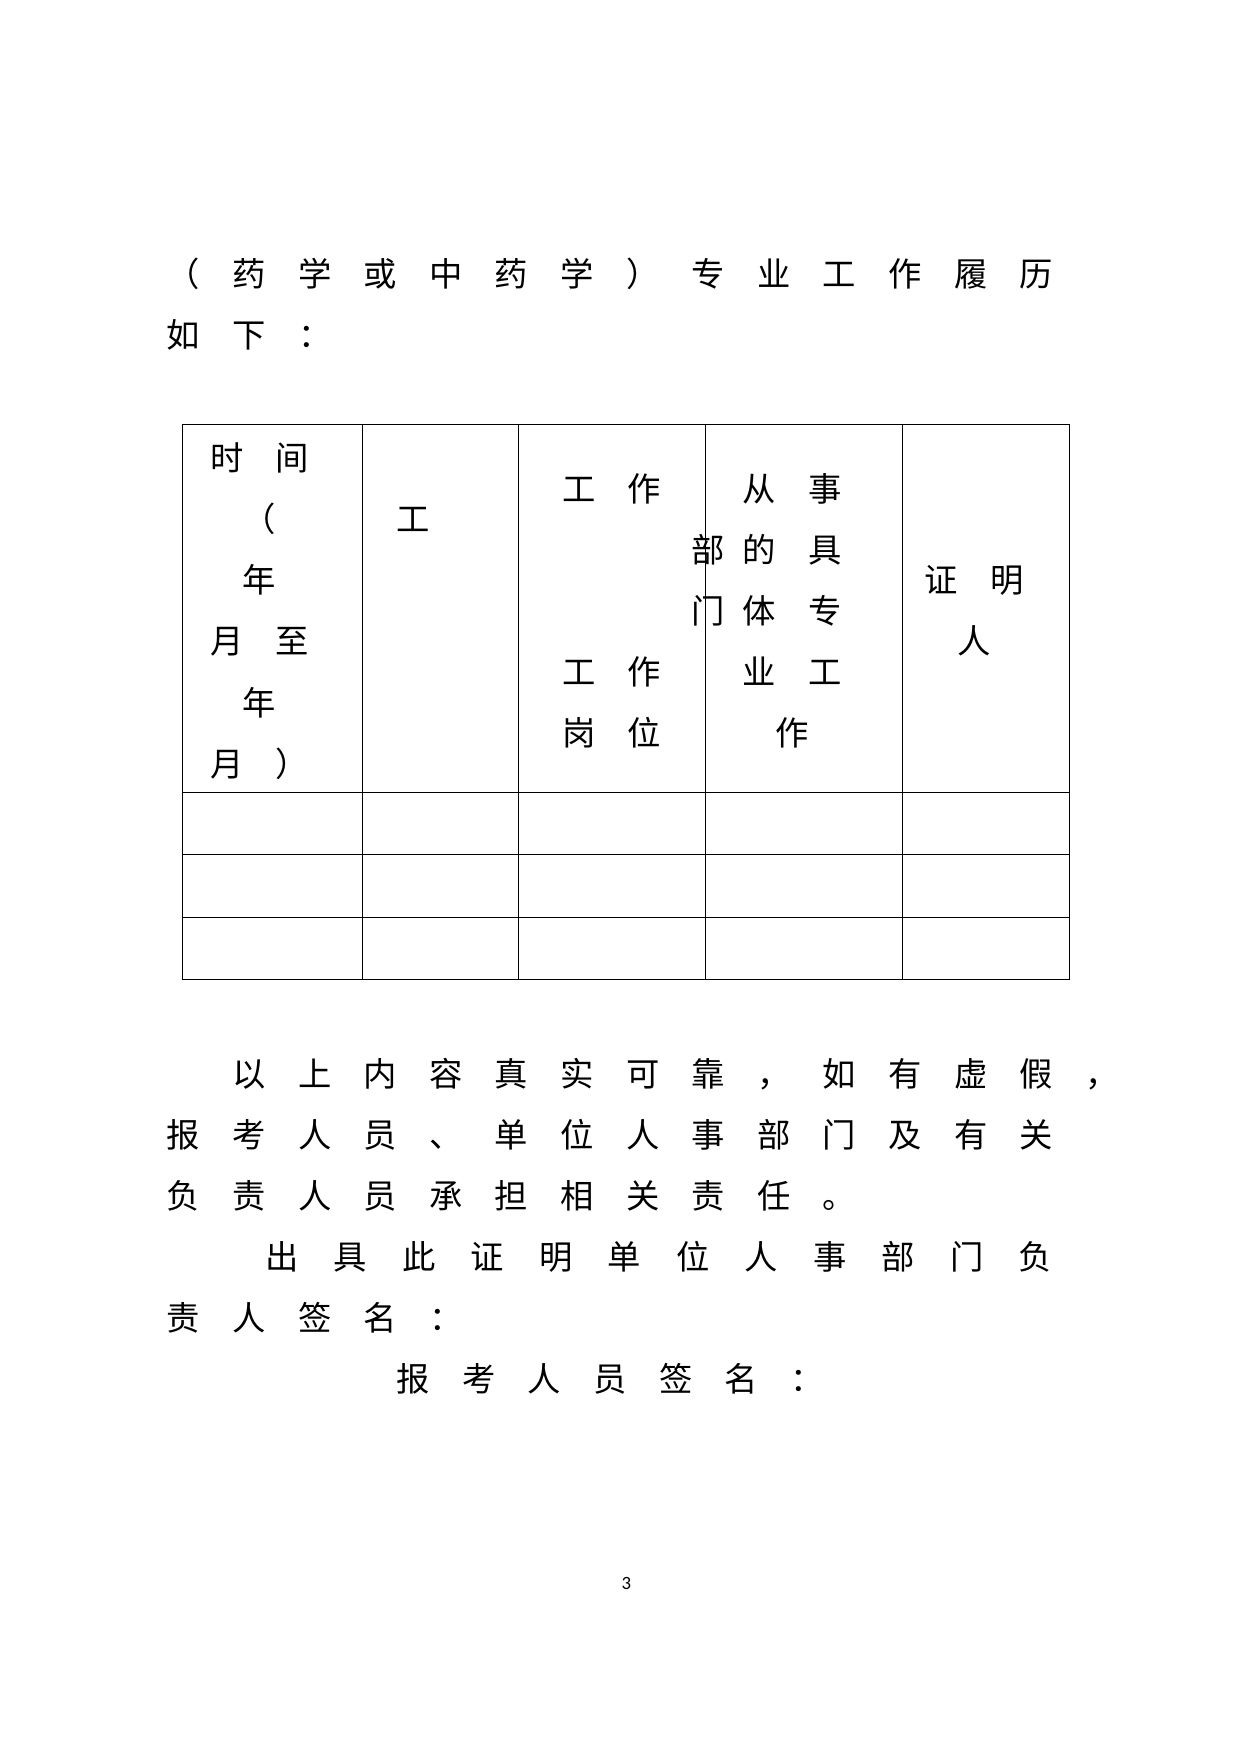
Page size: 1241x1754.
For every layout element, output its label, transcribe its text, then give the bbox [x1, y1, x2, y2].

table_header 时间 （ 年 月至 年 月） [183, 425, 362, 792]
text 出具此证明单位人事部门负责人签名： [167, 1224, 1085, 1347]
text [167, 241, 1085, 363]
table_cell [183, 793, 362, 854]
text 以上内容真实可靠，如有虚假，报考人员、单位人事部门及有关负责人员承担相关责任。 [167, 1041, 1085, 1224]
table_header 从事的具体专业工作 [706, 425, 902, 792]
table_cell [706, 855, 902, 917]
table_cell [519, 855, 705, 917]
table_cell [903, 793, 1069, 854]
table_cell [363, 855, 518, 917]
table_header 工作部门 工作岗位 [519, 425, 705, 792]
table_cell [183, 855, 362, 917]
table_cell [519, 918, 705, 979]
table_cell [363, 918, 518, 979]
table_cell [519, 793, 705, 854]
table_header 证明人 [903, 425, 1069, 792]
table_cell [903, 855, 1069, 917]
table_cell [903, 918, 1069, 979]
table_cell [706, 793, 902, 854]
text 报考人员签名： [167, 1347, 1085, 1408]
table_cell [183, 918, 362, 979]
table_cell [363, 793, 518, 854]
table_cell [706, 918, 902, 979]
table_header 工作单位 [363, 425, 518, 792]
